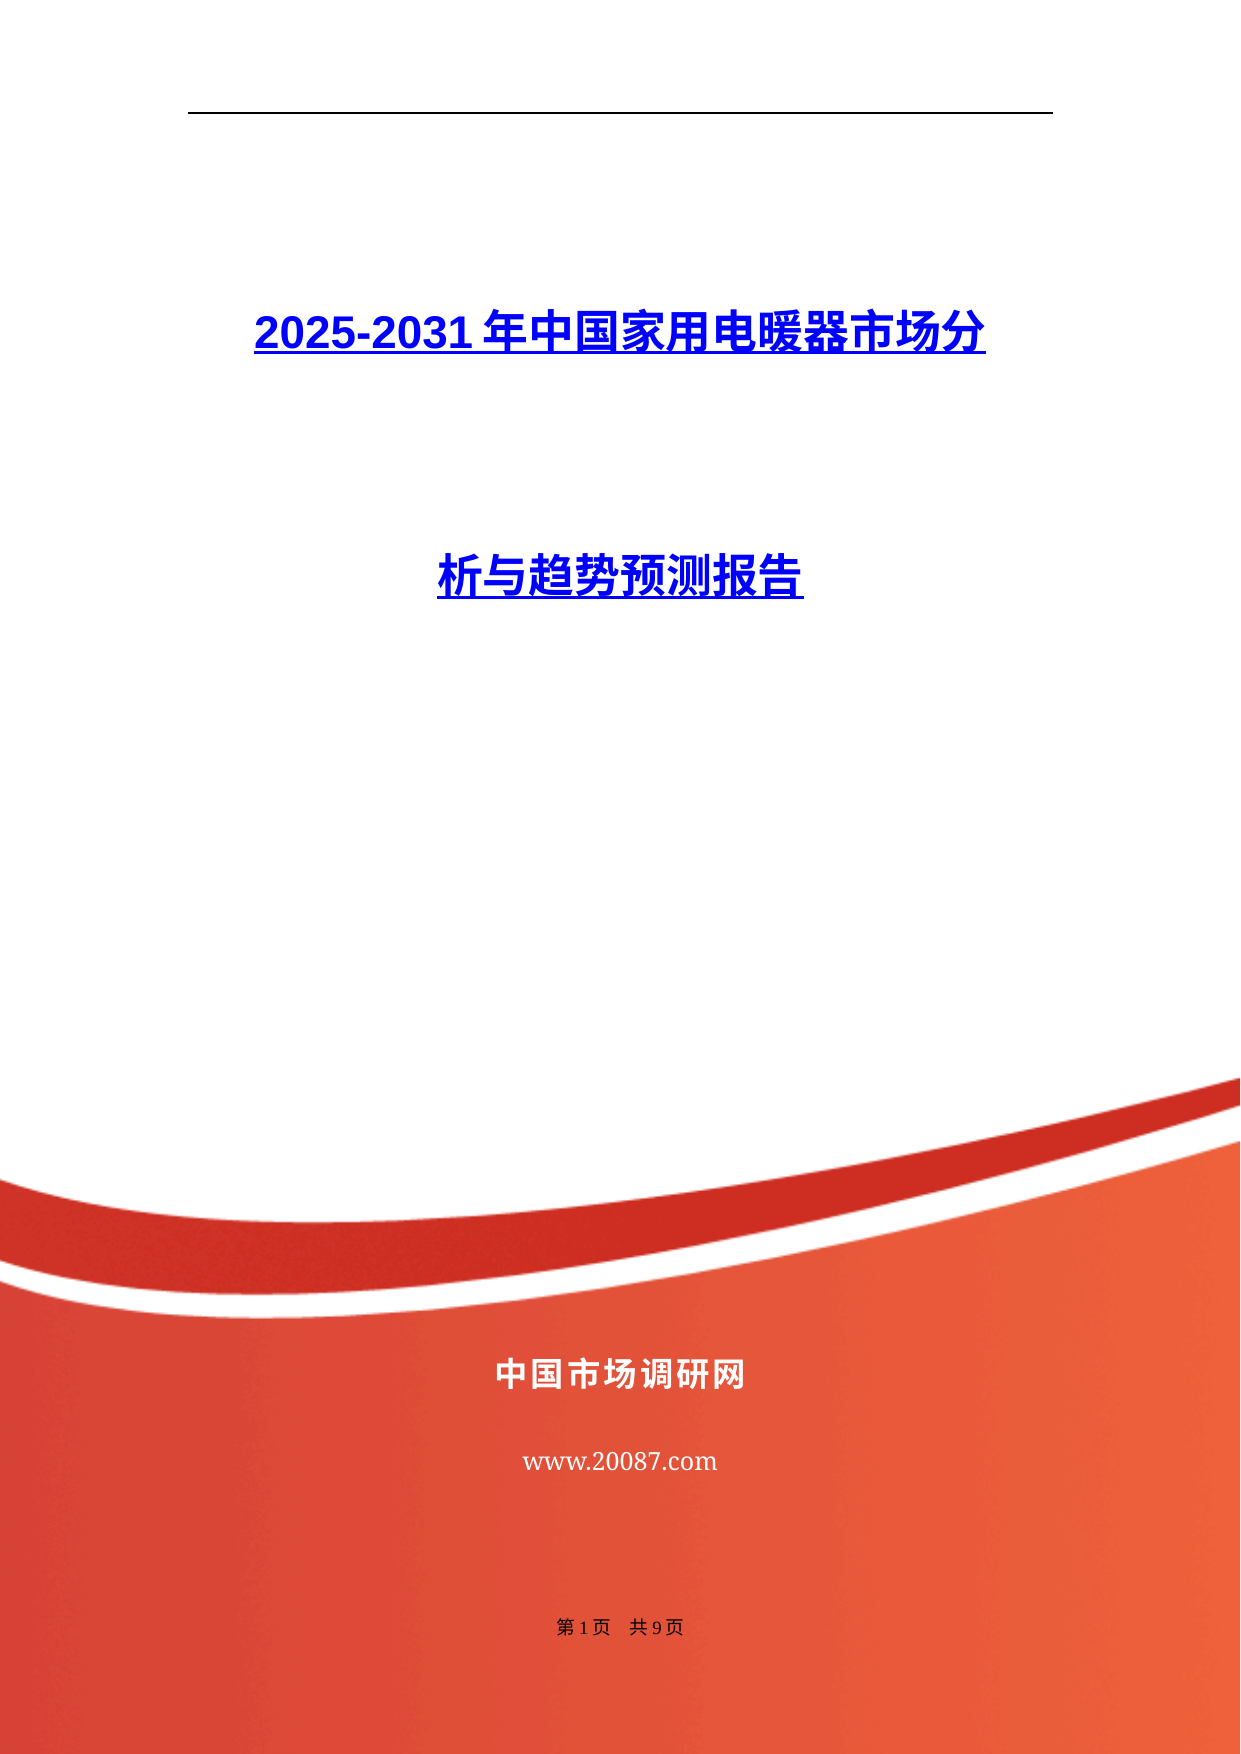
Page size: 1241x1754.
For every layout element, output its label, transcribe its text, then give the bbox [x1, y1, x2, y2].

table_header 2025-2031年中国家用电暖器市场分析与趋势预测报告 [188, 207, 1053, 773]
text www.20087.com [187, 1428, 1053, 1493]
picture [0, 1006, 1241, 1754]
subtitle 中国市场调研网 [187, 1339, 1053, 1404]
